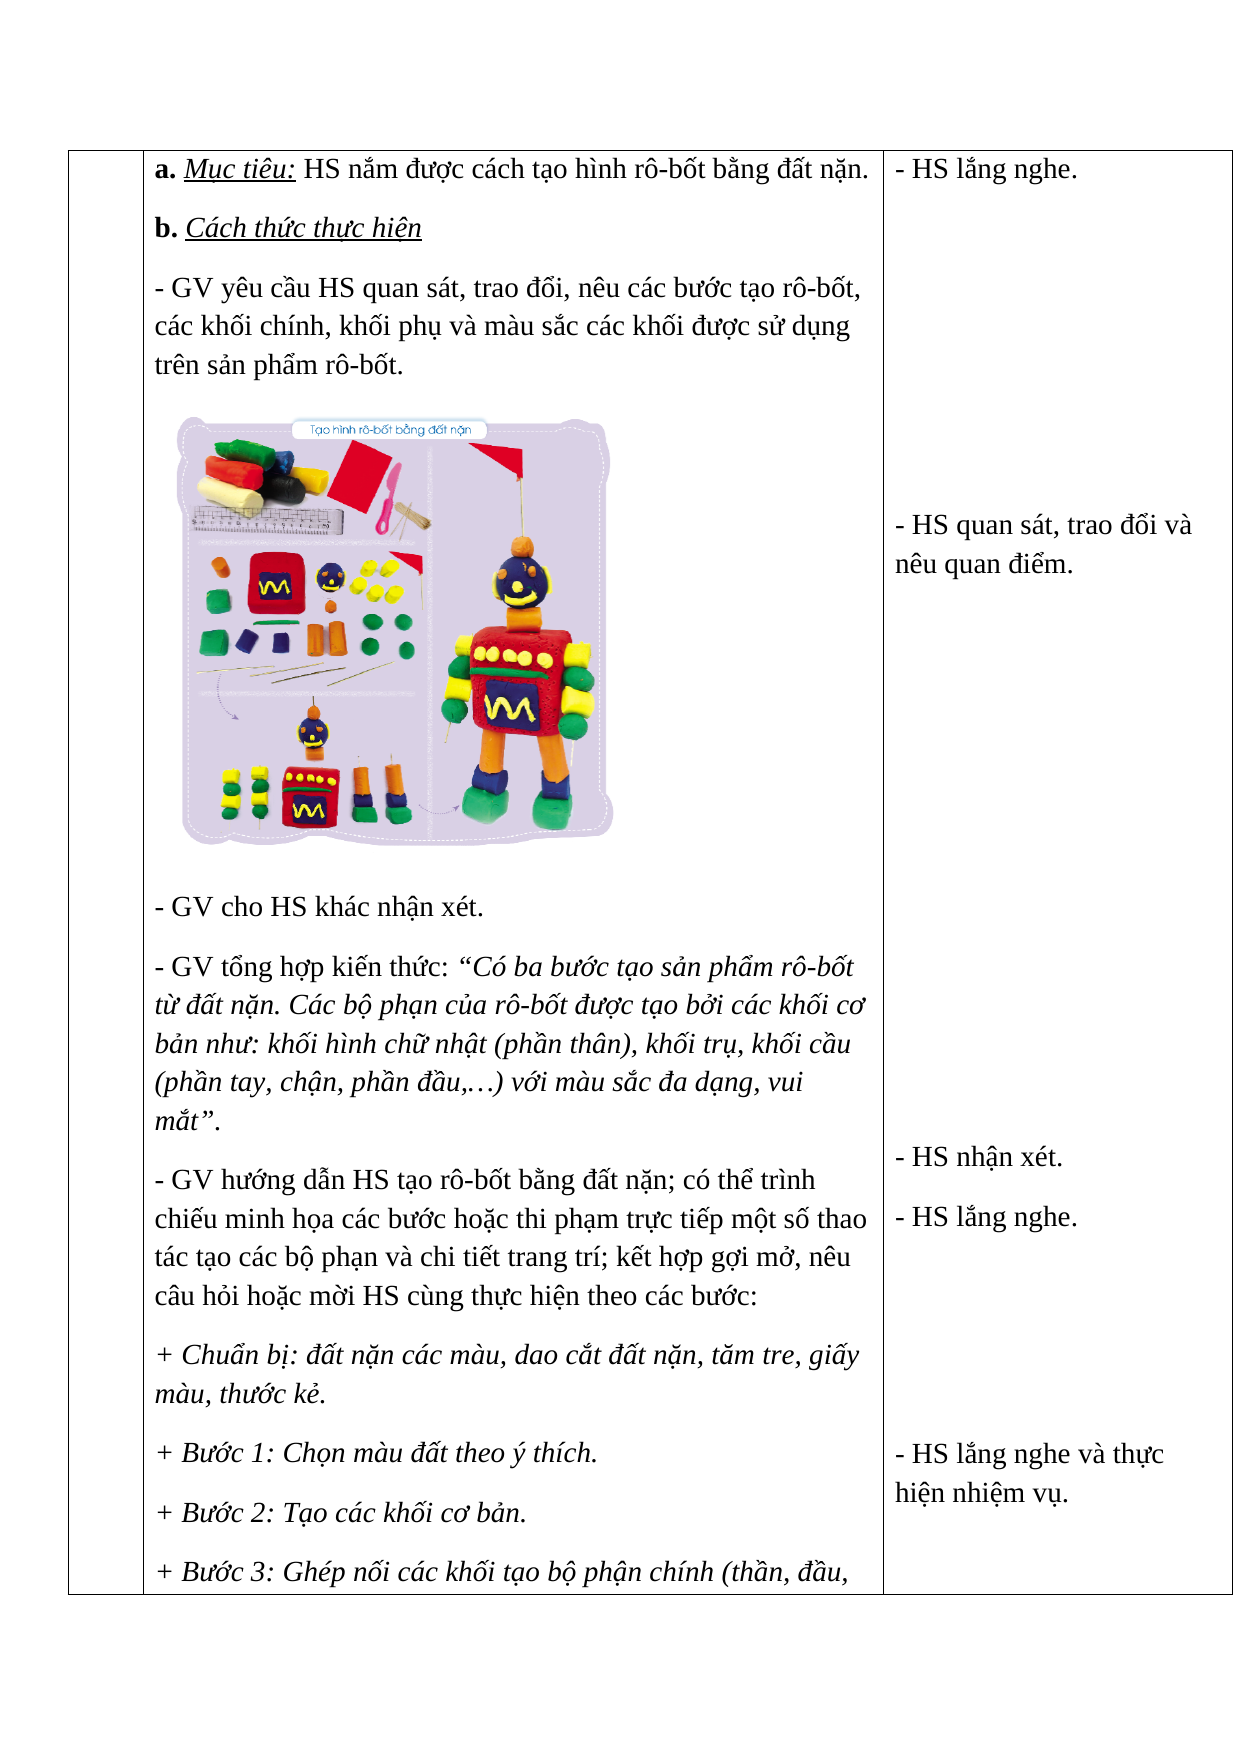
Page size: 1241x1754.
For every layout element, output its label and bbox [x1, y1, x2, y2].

picture [154, 406, 631, 865]
table_cell [884, 151, 1232, 1594]
table_cell [69, 151, 143, 1594]
table_cell [144, 151, 883, 1594]
